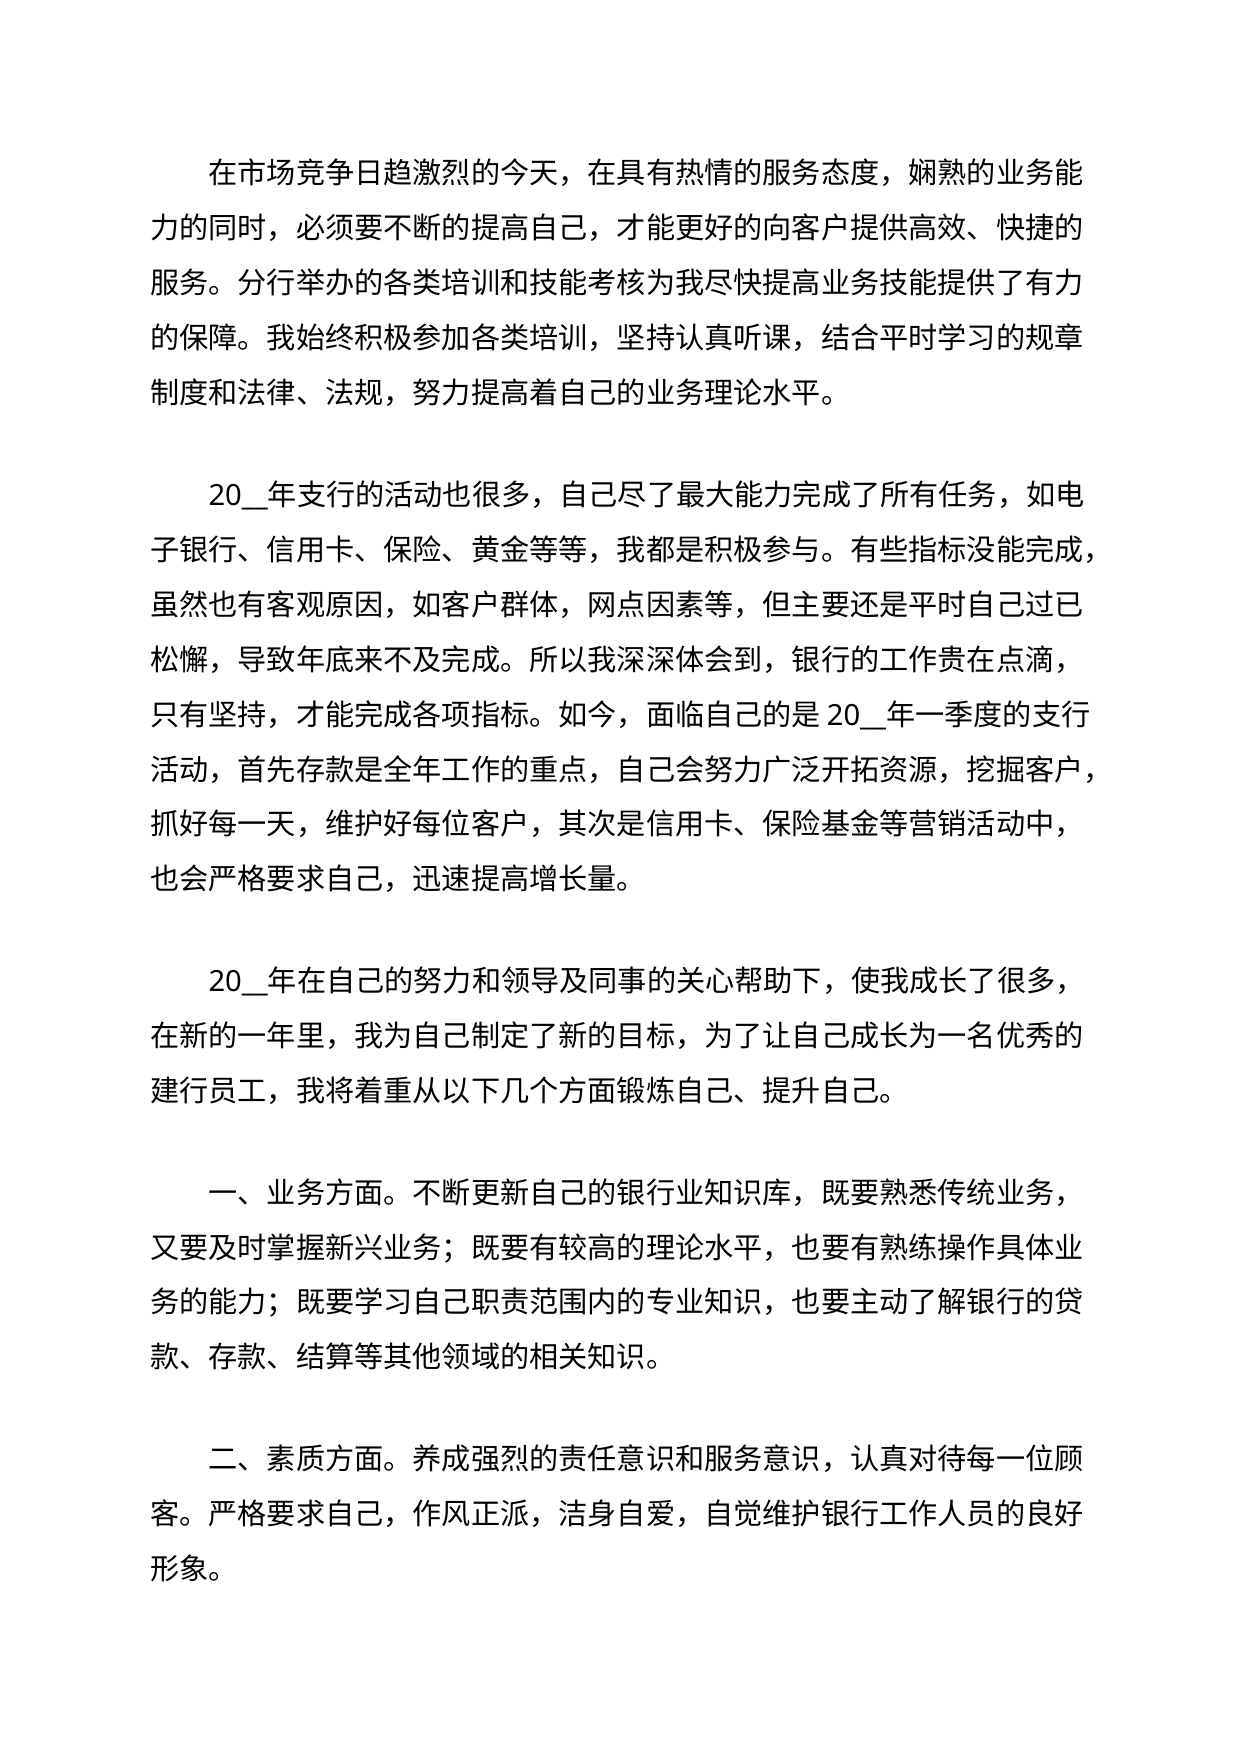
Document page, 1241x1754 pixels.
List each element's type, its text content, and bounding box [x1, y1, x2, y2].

text 20__年支行的活动也很多，自己尽了最大能力完成了所有任务，如电子银行、信用卡、保险、黄金等等，我都是积极参与。有些指标没能完成，虽然也有客观原因，如客户群体，网点因素等，但主要还是平时自己过已松懈，导致年底来不及完成。所以我深深体会到，银行的工作贵在点滴，只有坚持，才能完成各项指标。如今，面临自己的是20__年一季度的支行活动，首先存款是全年工作的重点，自己会努力广泛开拓资源，挖掘客户，抓好每一天，维护好每位客户，其次是信用卡、保险基金等营销活动中，也会严格要求自己，迅速提高增长量。 [150, 471, 1090, 898]
text 二、素质方面。养成强烈的责任意识和服务意识，认真对待每一位顾客。严格要求自己，作风正派，洁身自爱，自觉维护银行工作人员的良好形象。 [150, 1436, 1090, 1588]
text 20__年在自己的努力和领导及同事的关心帮助下，使我成长了很多，在新的一年里，我为自己制定了新的目标，为了让自己成长为一名优秀的建行员工，我将着重从以下几个方面锻炼自己、提升自己。 [150, 958, 1090, 1110]
text 在市场竞争日趋激烈的今天，在具有热情的服务态度，娴熟的业务能力的同时，必须要不断的提高自己，才能更好的向客户提供高效、快捷的服务。分行举办的各类培训和技能考核为我尽快提高业务技能提供了有力的保障。我始终积极参加各类培训，坚持认真听课，结合平时学习的规章制度和法律、法规，努力提高着自己的业务理论水平。 [150, 150, 1090, 412]
text 一、业务方面。不断更新自己的银行业知识库，既要熟悉传统业务，又要及时掌握新兴业务；既要有较高的理论水平，也要有熟练操作具体业务的能力；既要学习自己职责范围内的专业知识，也要主动了解银行的贷款、存款、结算等其他领域的相关知识。 [150, 1169, 1090, 1376]
